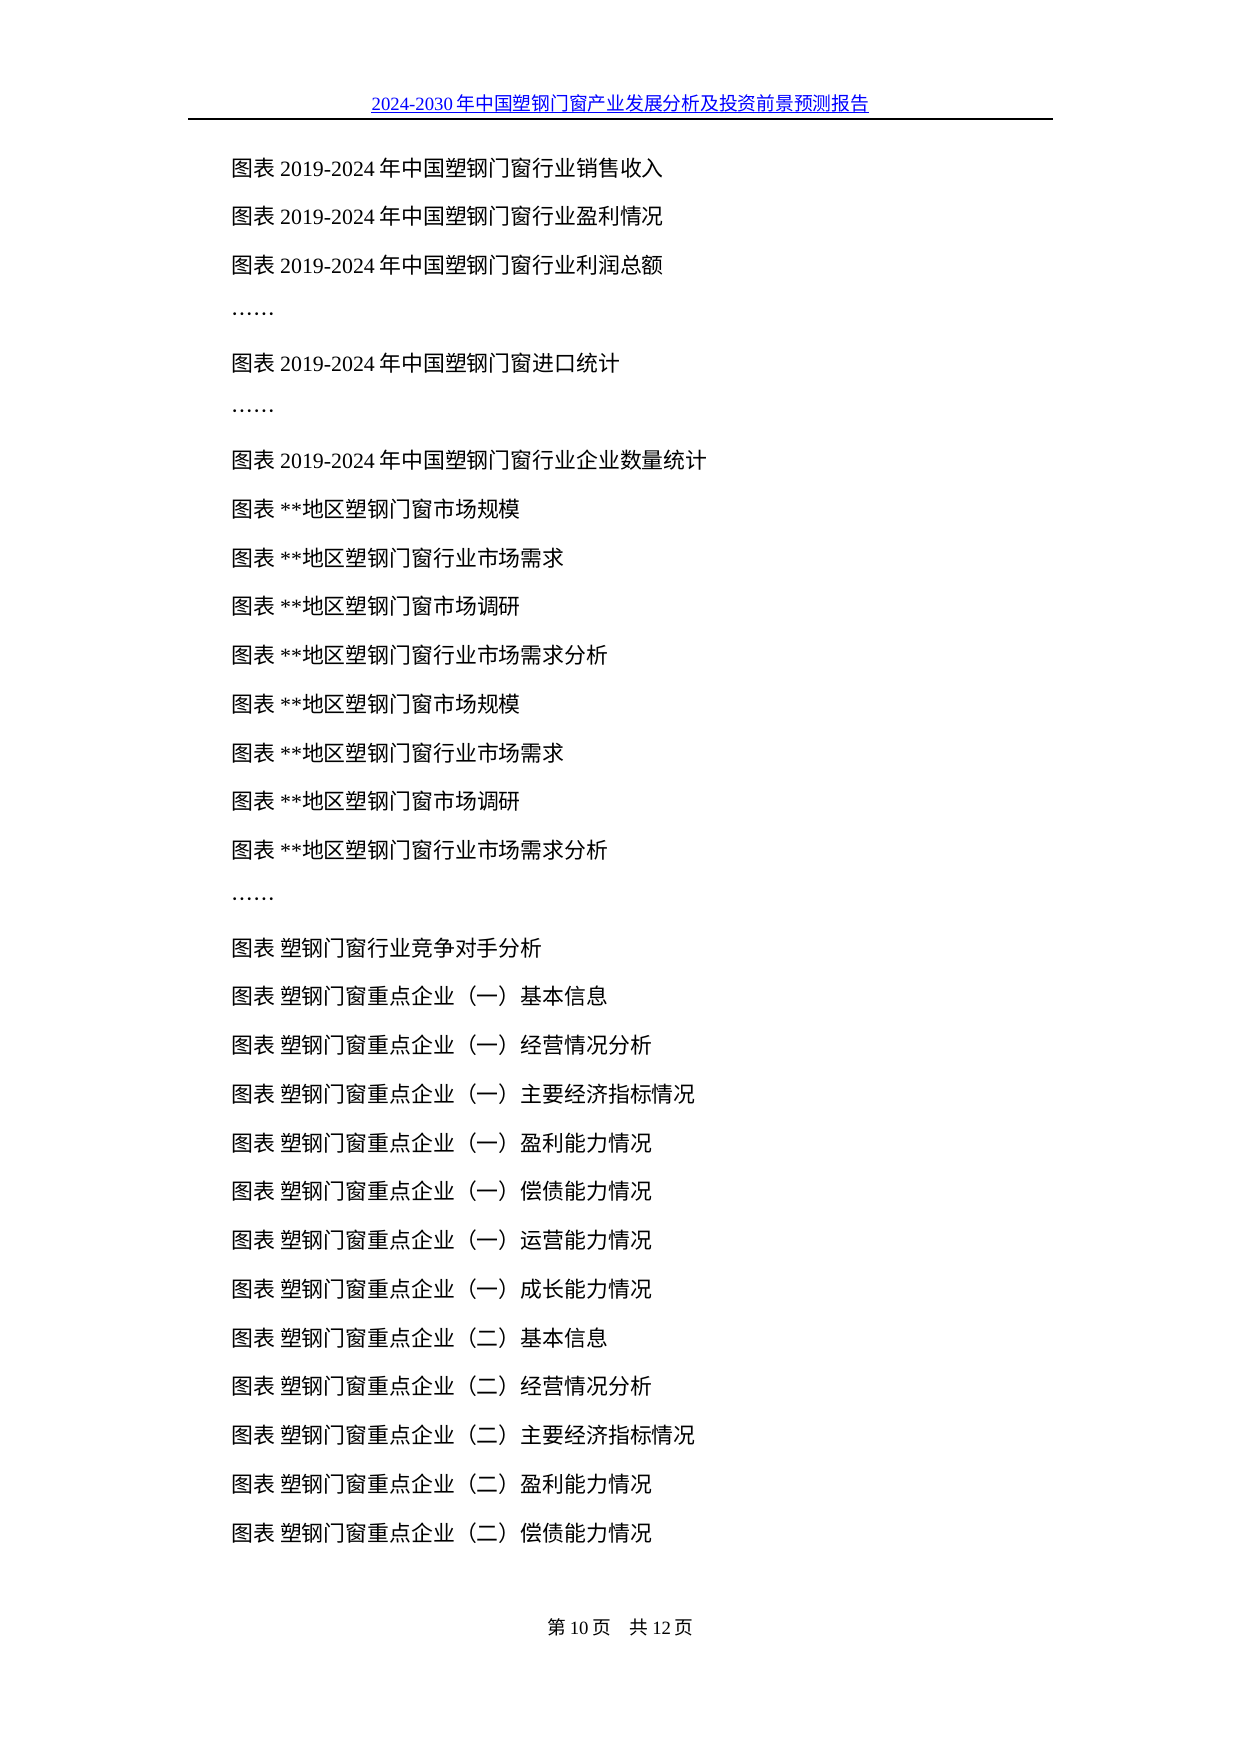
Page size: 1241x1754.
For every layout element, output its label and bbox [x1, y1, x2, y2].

text [187, 150, 1053, 1548]
